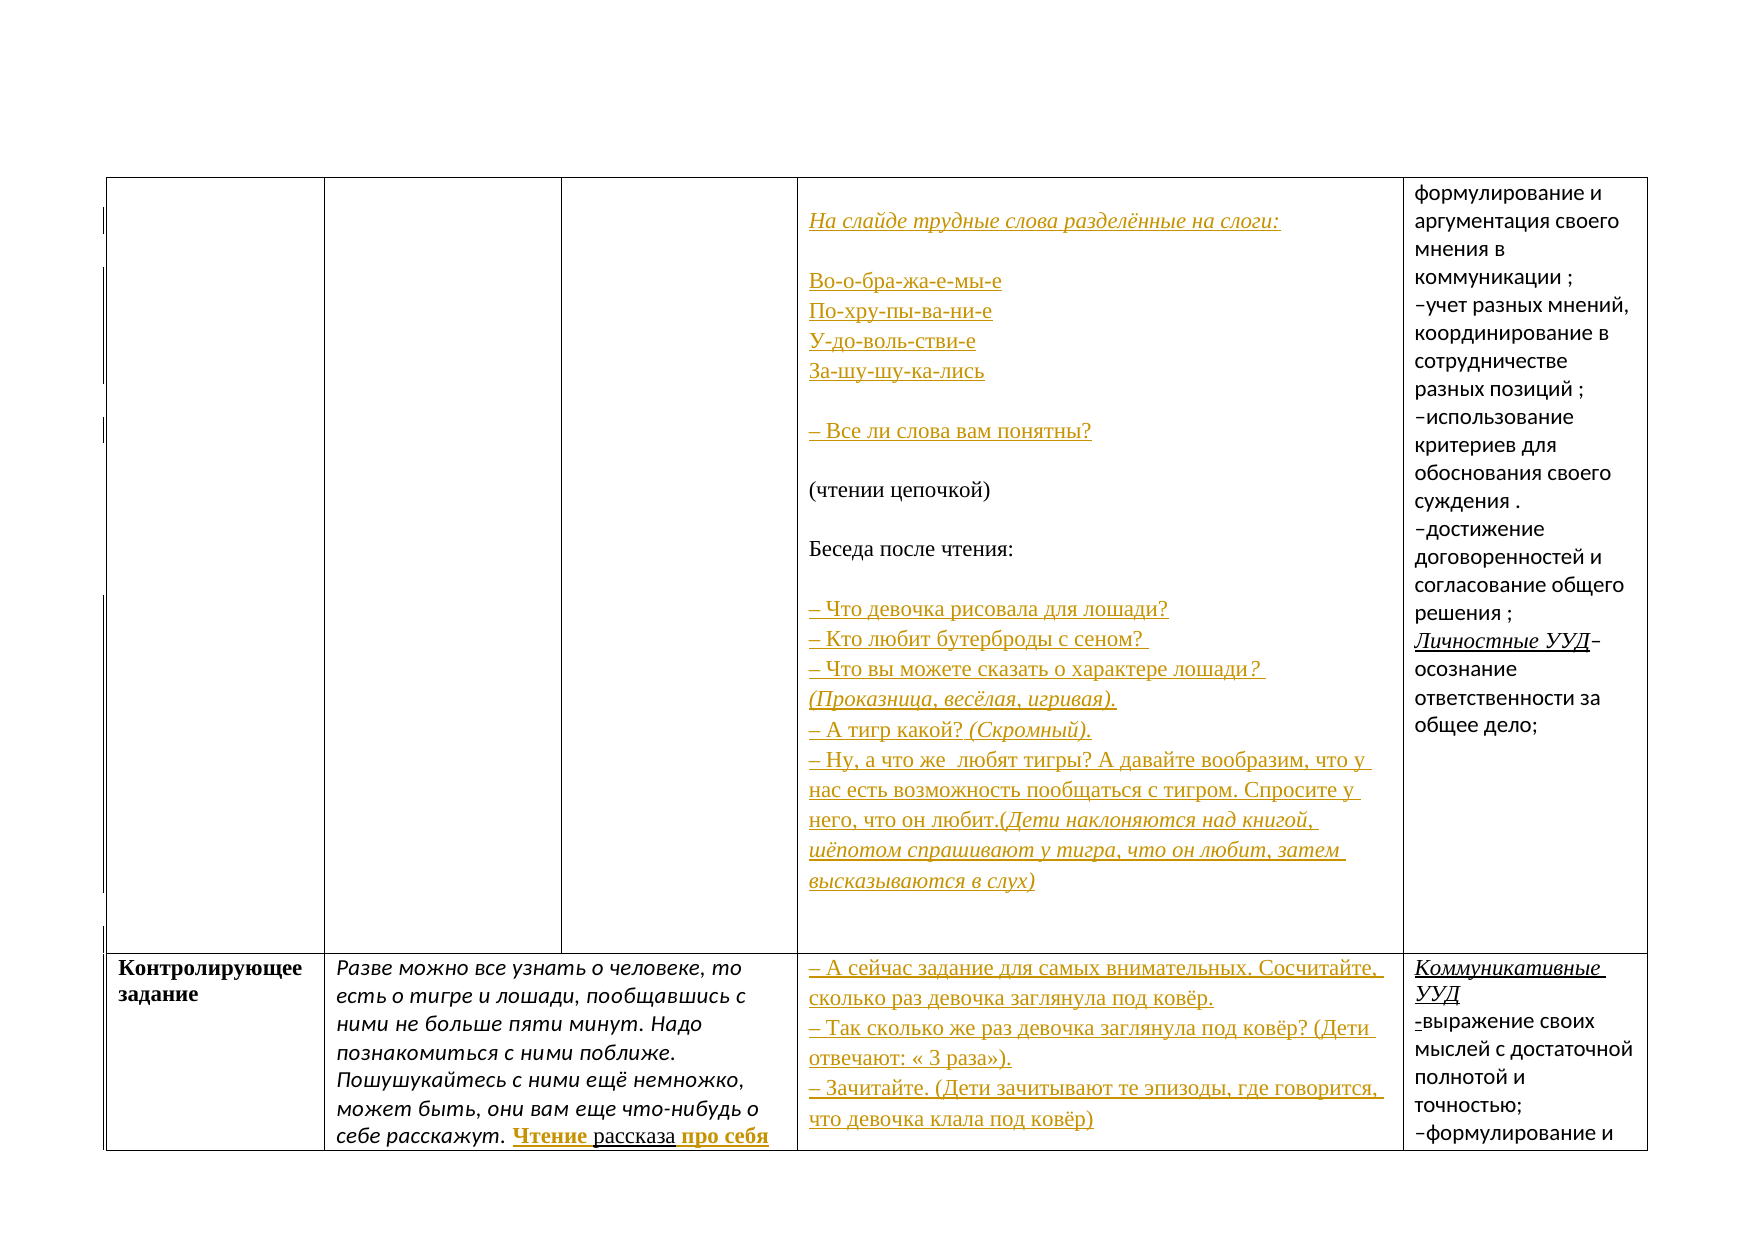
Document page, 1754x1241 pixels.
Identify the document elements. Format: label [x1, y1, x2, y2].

table_cell [107, 178, 324, 952]
table_cell [107, 954, 324, 1150]
table_cell [1404, 178, 1647, 952]
table_cell [1404, 954, 1647, 1150]
table_cell [562, 178, 797, 952]
table_cell [325, 954, 797, 1150]
table_cell [798, 954, 1403, 1150]
table_cell [798, 178, 1403, 952]
table_cell [325, 178, 561, 952]
